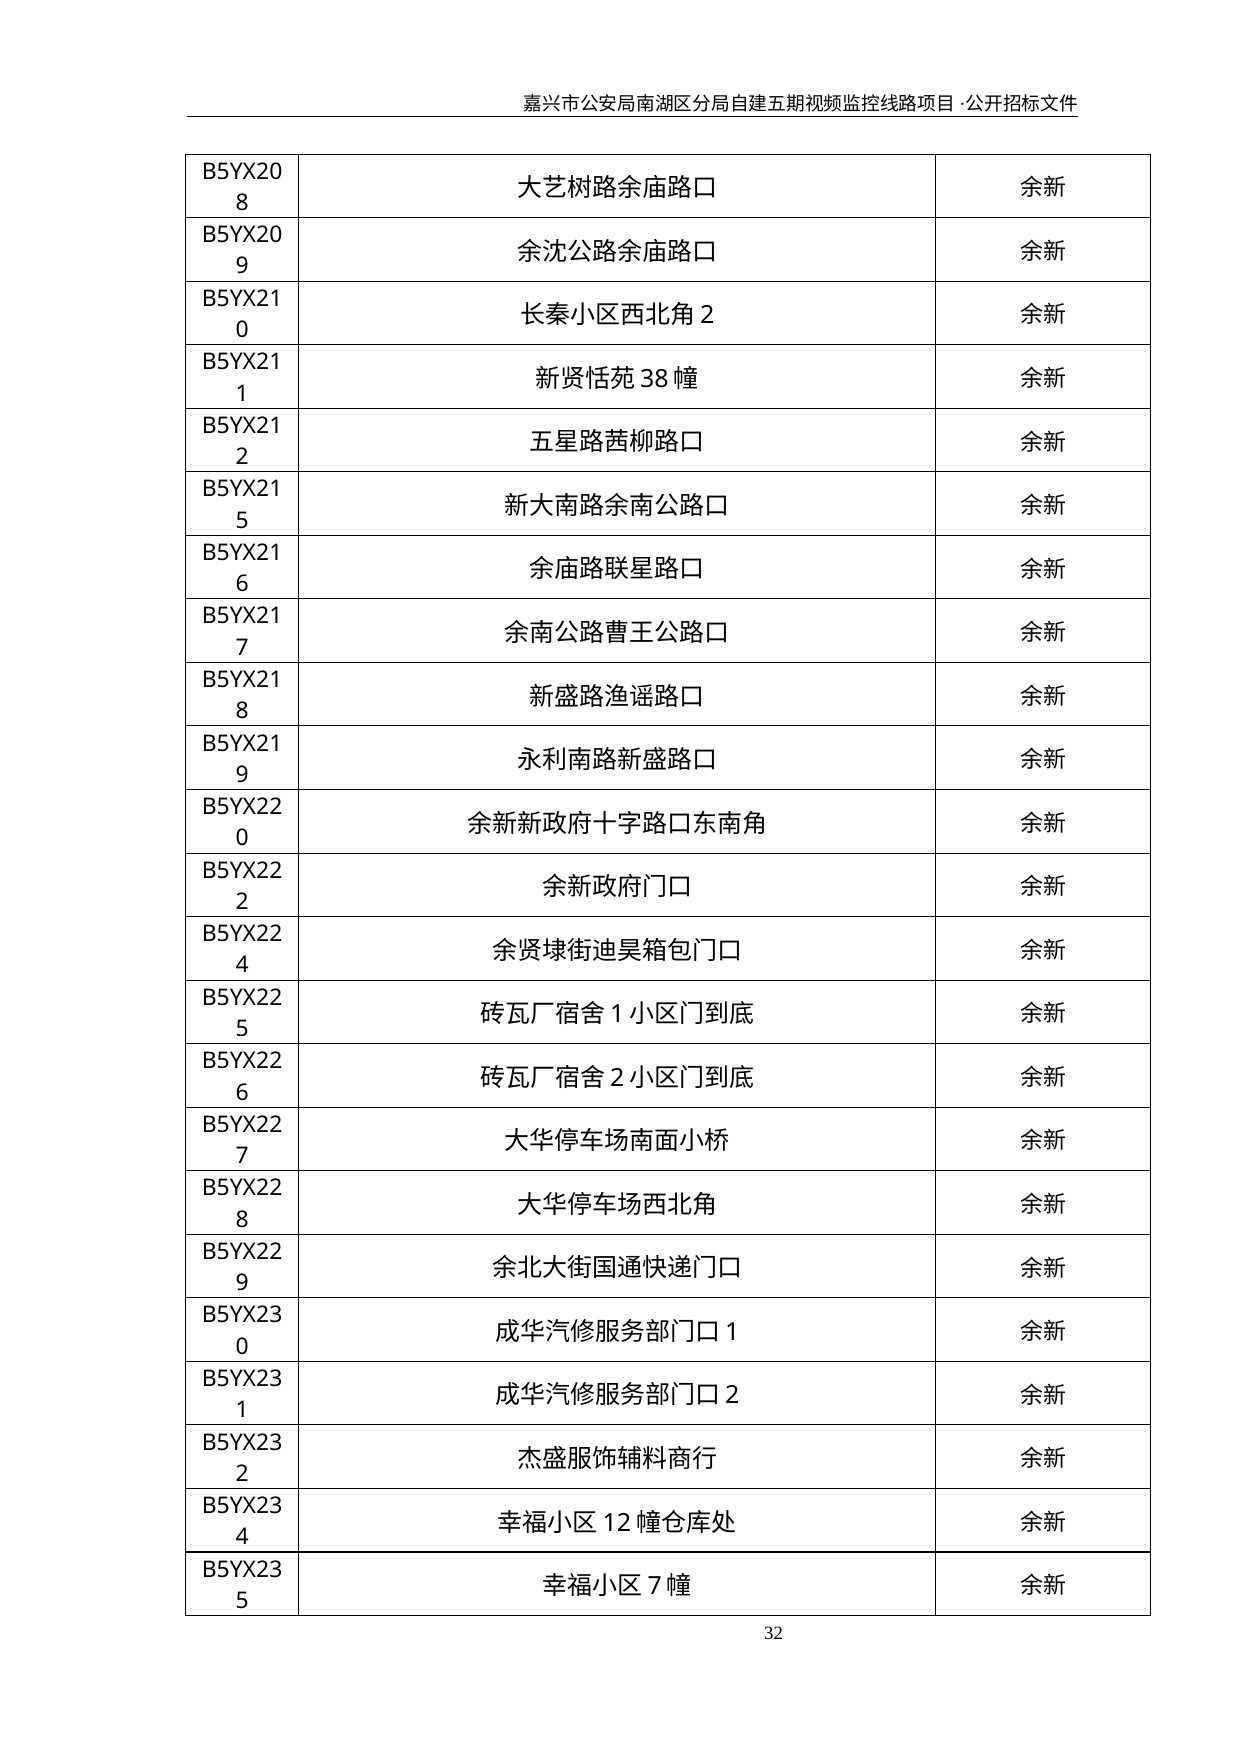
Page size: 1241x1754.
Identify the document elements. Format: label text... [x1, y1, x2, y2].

table_cell 余新 [936, 1553, 1150, 1615]
table_cell B5YX209 [186, 218, 298, 281]
table_cell 幸福小区12幢仓库处 [299, 1489, 935, 1551]
table_cell 余新 [936, 409, 1150, 471]
table_cell 余新 [936, 854, 1150, 916]
table_cell B5YX212 [186, 409, 298, 471]
table_cell 长秦小区西北角2 [299, 282, 935, 344]
table_cell 余新 [936, 1235, 1150, 1297]
table_cell B5YX226 [186, 1044, 298, 1107]
table_cell 余新 [936, 218, 1150, 281]
table_cell 砖瓦厂宿舍2小区门到底 [299, 1044, 935, 1107]
table_cell 新大南路余南公路口 [299, 472, 935, 535]
table_cell 余南公路曹王公路口 [299, 599, 935, 662]
table_cell B5YX225 [186, 981, 298, 1043]
table_cell 余新 [936, 1044, 1150, 1107]
table_cell 余新新政府十字路口东南角 [299, 790, 935, 852]
table_cell B5YX220 [186, 790, 298, 852]
table_cell B5YX211 [186, 345, 298, 408]
table_cell B5YX208 [186, 155, 298, 217]
table_cell 余新 [936, 917, 1150, 979]
table_cell 余新 [936, 1362, 1150, 1424]
table_cell B5YX228 [186, 1171, 298, 1234]
table_cell B5YX219 [186, 726, 298, 789]
table_cell 余新 [936, 726, 1150, 789]
table_cell B5YX217 [186, 599, 298, 662]
table_cell B5YX234 [186, 1489, 298, 1551]
table_cell 余新 [936, 1298, 1150, 1361]
table_cell 新贤恬苑38幢 [299, 345, 935, 408]
table_cell 余新 [936, 1108, 1150, 1170]
table_cell 余贤埭街迪昊箱包门口 [299, 917, 935, 979]
table_cell B5YX231 [186, 1362, 298, 1424]
table_cell B5YX210 [186, 282, 298, 344]
table_cell 余新 [936, 155, 1150, 217]
table_cell 余庙路联星路口 [299, 536, 935, 598]
table_cell B5YX222 [186, 854, 298, 916]
table_cell 余新 [936, 790, 1150, 852]
table_cell B5YX229 [186, 1235, 298, 1297]
table_cell 余新 [936, 536, 1150, 598]
table_cell 余新 [936, 282, 1150, 344]
table_cell 永利南路新盛路口 [299, 726, 935, 789]
table_cell B5YX215 [186, 472, 298, 535]
table_cell B5YX230 [186, 1298, 298, 1361]
table_cell 余新 [936, 599, 1150, 662]
table_cell 幸福小区7幢 [299, 1553, 935, 1615]
table_cell 余新 [936, 1425, 1150, 1488]
table_cell 余新政府门口 [299, 854, 935, 916]
table_cell 余新 [936, 472, 1150, 535]
table_cell 五星路茜柳路口 [299, 409, 935, 471]
table_cell B5YX216 [186, 536, 298, 598]
table_cell 余新 [936, 1171, 1150, 1234]
table_cell 成华汽修服务部门口1 [299, 1298, 935, 1361]
table_cell B5YX235 [186, 1553, 298, 1615]
table_cell 砖瓦厂宿舍1小区门到底 [299, 981, 935, 1043]
table_cell 余新 [936, 345, 1150, 408]
table_cell 余沈公路余庙路口 [299, 218, 935, 281]
table_cell B5YX224 [186, 917, 298, 979]
table_cell 杰盛服饰辅料商行 [299, 1425, 935, 1488]
table_cell B5YX232 [186, 1425, 298, 1488]
table_cell B5YX218 [186, 663, 298, 725]
table_cell 新盛路渔谣路口 [299, 663, 935, 725]
table_cell 余新 [936, 663, 1150, 725]
table_cell 大艺树路余庙路口 [299, 155, 935, 217]
table_cell 大华停车场南面小桥 [299, 1108, 935, 1170]
table_cell 成华汽修服务部门口2 [299, 1362, 935, 1424]
table_cell 余新 [936, 1489, 1150, 1551]
table_cell B5YX227 [186, 1108, 298, 1170]
table_cell 余北大街国通快递门口 [299, 1235, 935, 1297]
table_cell 大华停车场西北角 [299, 1171, 935, 1234]
table_cell 余新 [936, 981, 1150, 1043]
